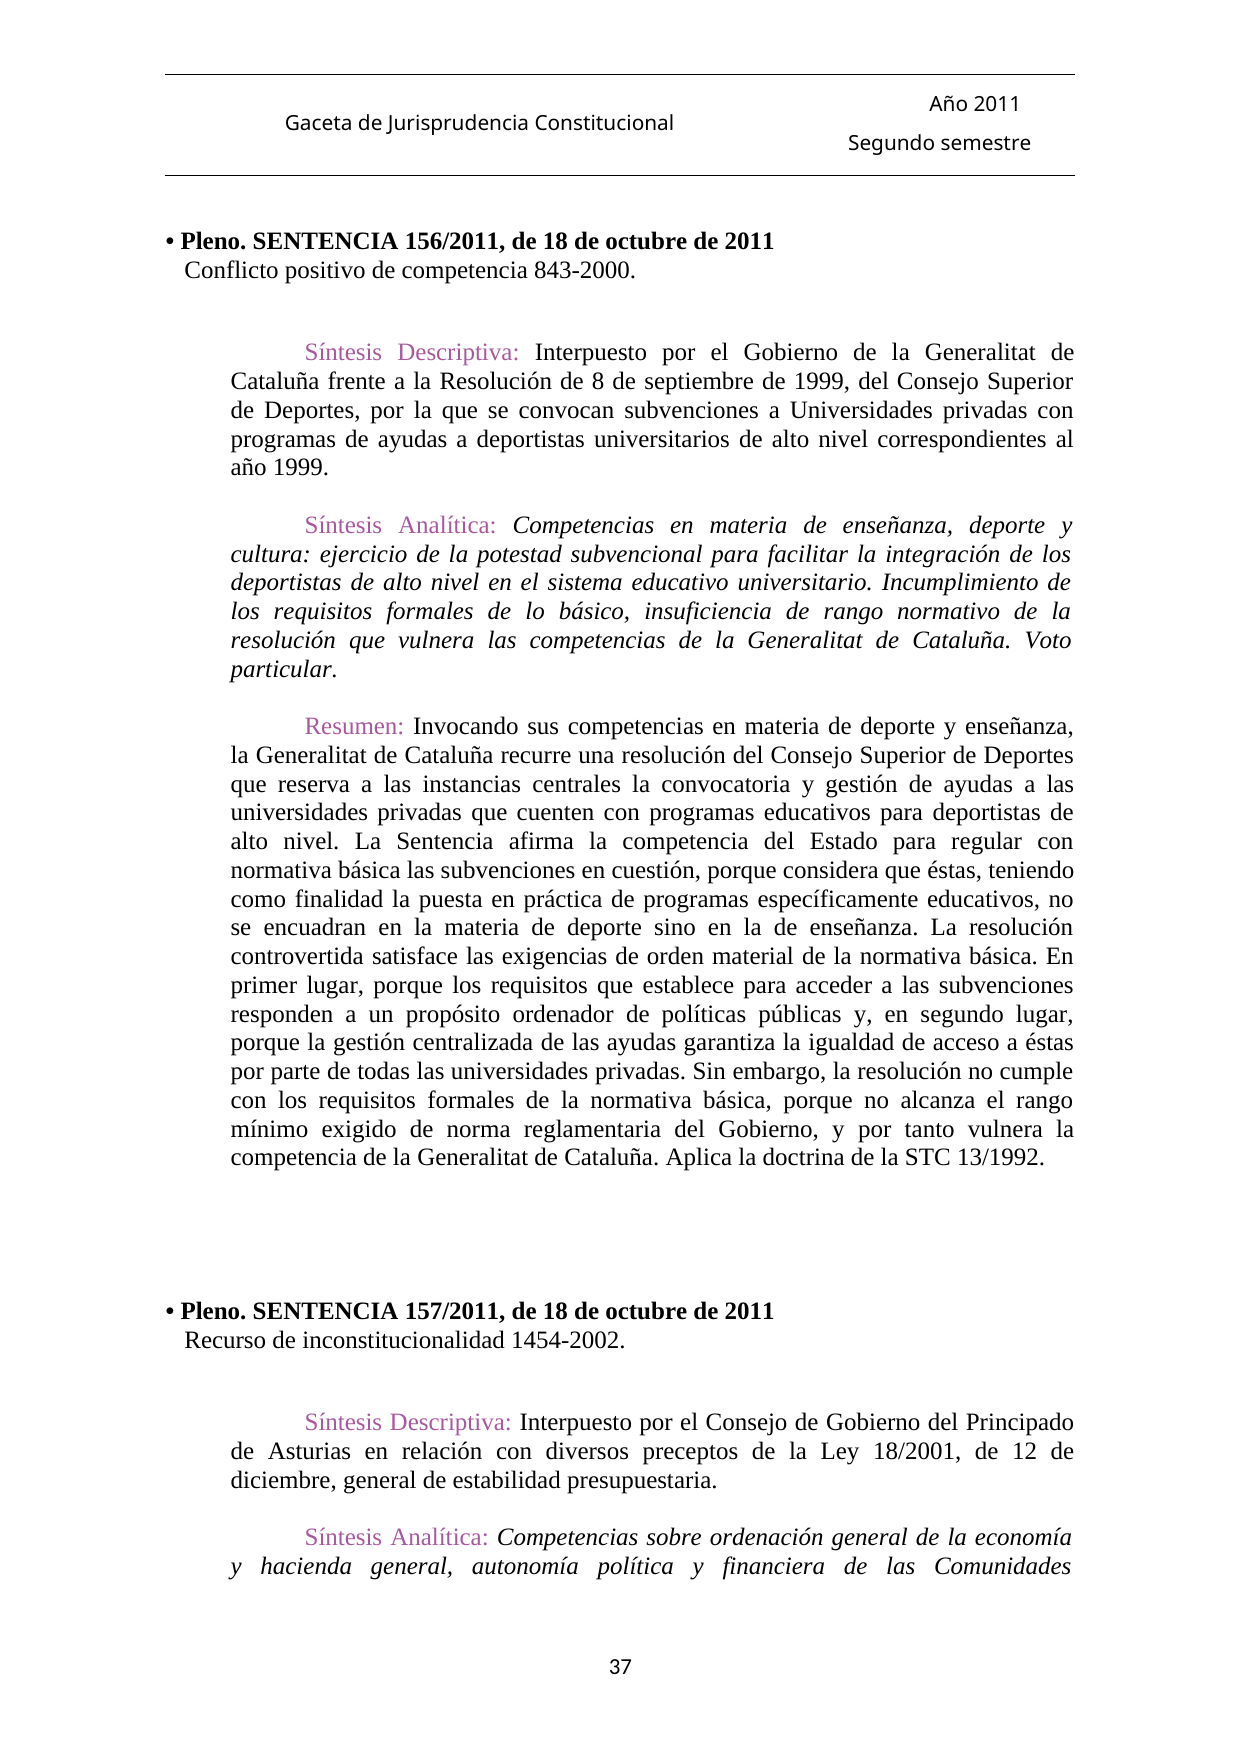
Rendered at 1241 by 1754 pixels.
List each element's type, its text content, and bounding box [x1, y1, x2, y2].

text • Pleno. SENTENCIA 156/2011, de 18 de octubre de 2011 [165, 226, 1075, 255]
text Síntesis Analítica: Competencias en materia de enseñanza, deporte y cultura: ejercicio de la potestad subvencional para facilitar la integración de los deportistas de alto nivel en el sistema educativo universitario. Incumplimiento de los requisitos formales de lo básico, insuficiencia de rango normativo de la resolución que vulnera las competencias de la Generalitat de Cataluña. Voto particular. [230, 510, 1075, 682]
text • Pleno. SENTENCIA 157/2011, de 18 de octubre de 2011 [165, 1296, 1075, 1325]
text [230, 1522, 1075, 1580]
text Síntesis Descriptiva: Interpuesto por el Consejo de Gobierno del Principado de Asturias en relación con diversos preceptos de la Ley 18/2001, de 12 de diciembre, general de estabilidad presupuestaria. [230, 1407, 1075, 1494]
text Conflicto positivo de competencia 843-2000. [165, 255, 1075, 284]
text Recurso de inconstitucionalidad 1454-2002. [165, 1325, 1075, 1354]
text Resumen: Invocando sus competencias en materia de deporte y enseñanza, la Generalitat de Cataluña recurre una resolución del Consejo Superior de Deportes que reserva a las instancias centrales la convocatoria y gestión de ayudas a las universidades privadas que cuenten con programas educativos para deportistas de alto nivel. La Sentencia afirma la competencia del Estado para regular con normativa básica las subvenciones en cuestión, porque considera que éstas, teniendo como finalidad la puesta en práctica de programas específicamente educativos, no se encuadran en la materia de deporte sino en la de enseñanza. La resolución controvertida satisface las exigencias de orden material de la normativa básica. En primer lugar, porque los requisitos que establece para acceder a las subvenciones responden a un propósito ordenador de políticas públicas y, en segundo lugar, porque la gestión centralizada de las ayudas garantiza la igualdad de acceso a éstas por parte de todas las universidades privadas. Sin embargo, la resolución no cumple con los requisitos formales de la normativa básica, porque no alcanza el rango mínimo exigido de norma reglamentaria del Gobierno, y por tanto vulnera la competencia de la Generalitat de Cataluña. Aplica la doctrina de la STC 13/1992. [230, 711, 1075, 1171]
text Síntesis Descriptiva: Interpuesto por el Gobierno de la Generalitat de Cataluña frente a la Resolución de 8 de septiembre de 1999, del Consejo Superior de Deportes, por la que se convocan subvenciones a Universidades privadas con programas de ayudas a deportistas universitarios de alto nivel correspondientes al año 1999. [230, 337, 1075, 481]
